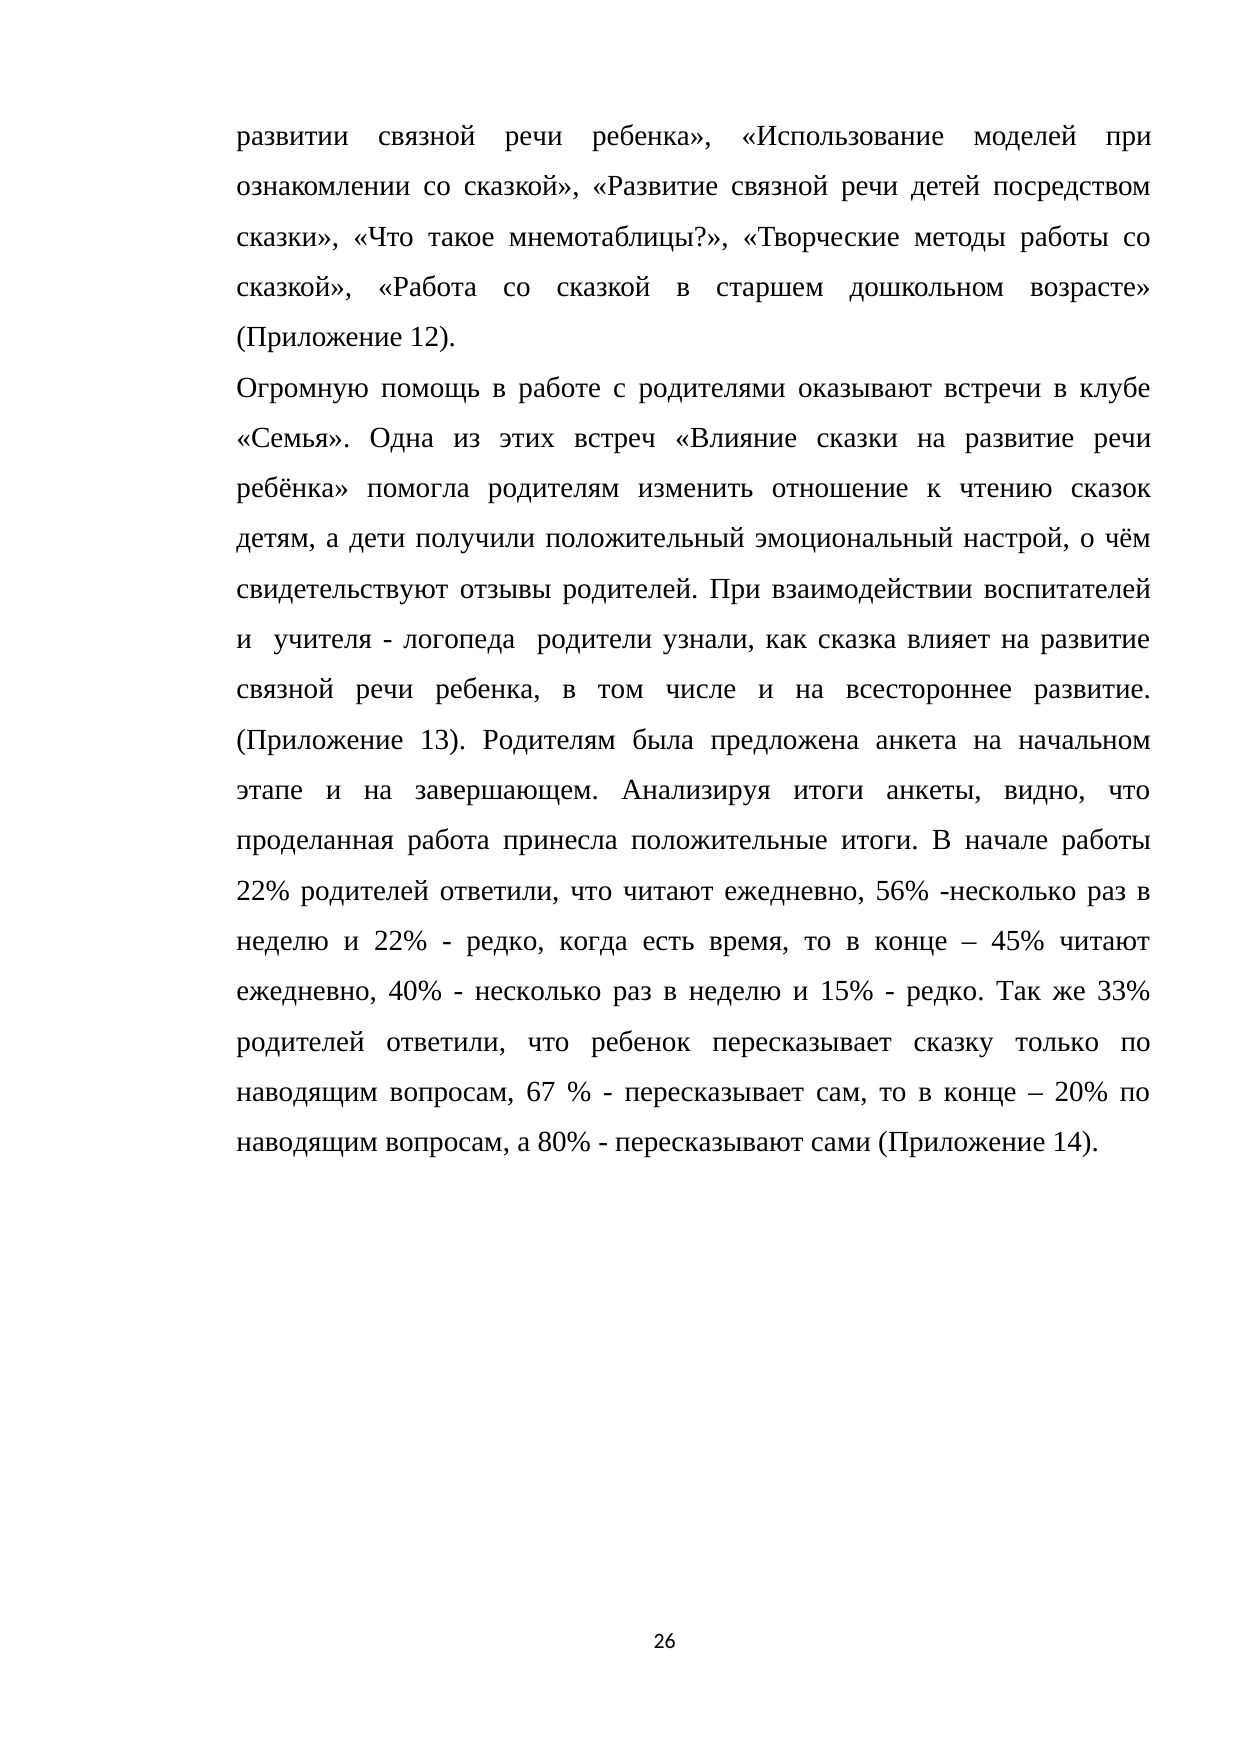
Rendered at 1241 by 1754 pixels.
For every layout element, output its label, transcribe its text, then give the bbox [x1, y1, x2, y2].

list Огромную помощь в работе с родителями оказывают встречи в клубе «Семья». Одна из этих встреч «Влияние сказки на развитие речи ребёнка» помогла родителям изменить отношение к чтению сказок детям, а дети получили положительный эмоциональный настрой, о чём свидетельствуют отзывы родителей. При взаимодействии воспитателей и учителя - логопеда родители узнали, как сказка влияет на развитие связной речи ребенка, в том числе и на всестороннее развитие. (Приложение 13). Родителям была предложена анкета на начальном этапе и на завершающем. Анализируя итоги анкеты, видно, что проделанная работа принесла положительные итоги. В начале работы 22% родителей ответили, что читают ежедневно, 56% -несколько раз в неделю и 22% - редко, когда есть время, то в конце – 45% читают ежедневно, 40% - несколько раз в неделю и 15% - редко. Так же 33% родителей ответили, что ребенок пересказывает сказку только по наводящим вопросам, 67 % - пересказывает сам, то в конце – 20% по наводящим вопросам, а 80% - пересказывают сами (Приложение 14). [236, 370, 1152, 1158]
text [236, 118, 1152, 353]
